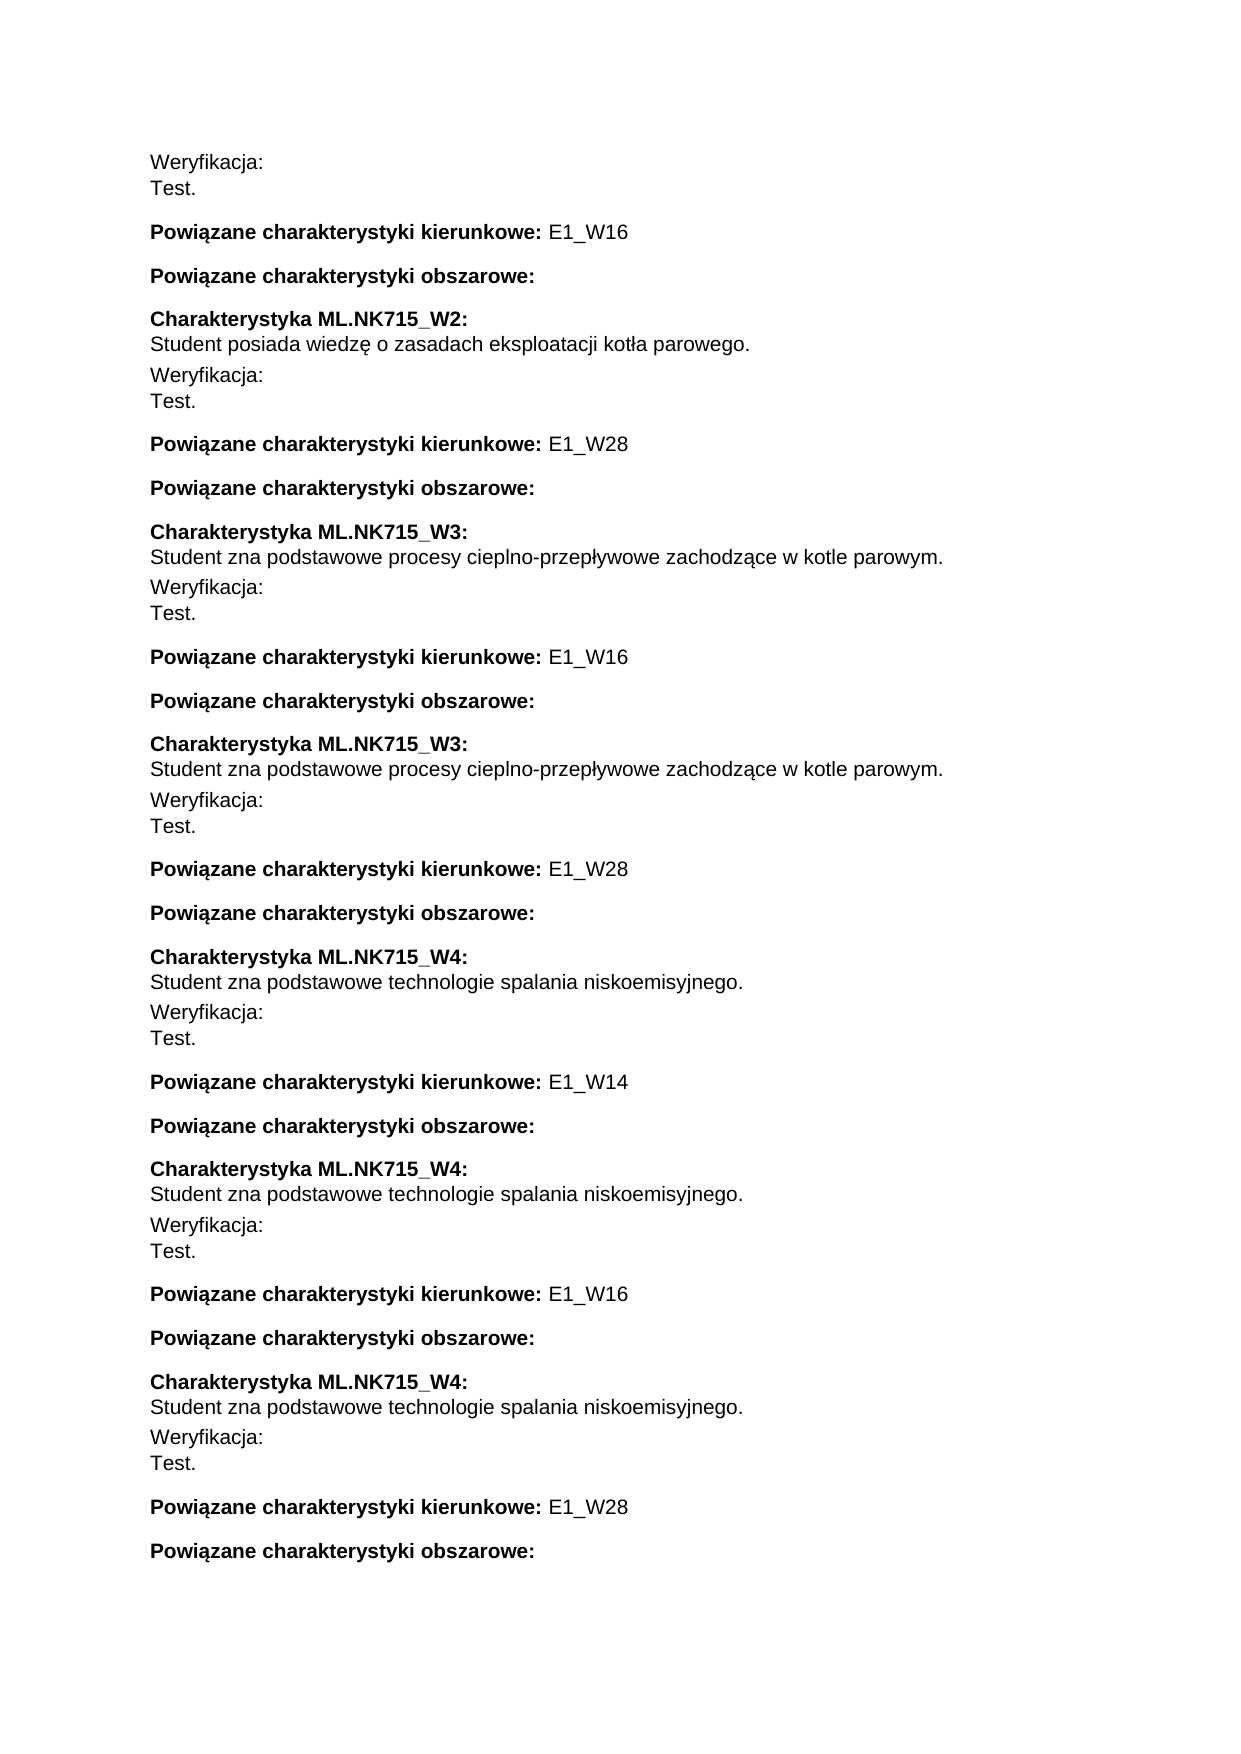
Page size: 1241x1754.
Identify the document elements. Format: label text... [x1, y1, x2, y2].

text Weryfikacja: [150, 362, 1090, 386]
text Student zna podstawowe procesy cieplno-przepływowe zachodzące w kotle parowym. [150, 757, 1090, 781]
text Student posiada wiedzę o zasadach eksploatacji kotła parowego. [150, 332, 1090, 356]
text Weryfikacja: [150, 787, 1090, 811]
text Weryfikacja: [150, 150, 1090, 174]
text Charakterystyka ML.NK715_W4: [150, 945, 1090, 969]
text Weryfikacja: [150, 1000, 1090, 1024]
text Powiązane charakterystyki obszarowe: [150, 901, 1090, 925]
text Powiązane charakterystyki obszarowe: [150, 263, 1090, 287]
text Test. [150, 388, 1090, 412]
text Test. [150, 1026, 1090, 1050]
text Powiązane charakterystyki kierunkowe: E1_W16 [150, 220, 1090, 244]
text Student zna podstawowe technologie spalania niskoemisyjnego. [150, 1182, 1090, 1206]
text Powiązane charakterystyki obszarowe: [150, 688, 1090, 712]
text Student zna podstawowe technologie spalania niskoemisyjnego. [150, 1395, 1090, 1419]
text Charakterystyka ML.NK715_W4: [150, 1370, 1090, 1394]
text Weryfikacja: [150, 1425, 1090, 1449]
text Powiązane charakterystyki kierunkowe: E1_W14 [150, 1070, 1090, 1094]
text Powiązane charakterystyki kierunkowe: E1_W16 [150, 645, 1090, 669]
text Charakterystyka ML.NK715_W3: [150, 520, 1090, 544]
text Charakterystyka ML.NK715_W3: [150, 732, 1090, 756]
text Test. [150, 601, 1090, 625]
text Powiązane charakterystyki kierunkowe: E1_W28 [150, 432, 1090, 456]
text Powiązane charakterystyki kierunkowe: E1_W16 [150, 1282, 1090, 1306]
text Test. [150, 176, 1090, 200]
text Student zna podstawowe technologie spalania niskoemisyjnego. [150, 970, 1090, 994]
text Powiązane charakterystyki kierunkowe: E1_W28 [150, 1495, 1090, 1519]
text Powiązane charakterystyki kierunkowe: E1_W28 [150, 857, 1090, 881]
text Student zna podstawowe procesy cieplno-przepływowe zachodzące w kotle parowym. [150, 545, 1090, 569]
text Powiązane charakterystyki obszarowe: [150, 1326, 1090, 1350]
text Powiązane charakterystyki obszarowe: [150, 1538, 1090, 1562]
text Charakterystyka ML.NK715_W4: [150, 1157, 1090, 1181]
text Test. [150, 1238, 1090, 1262]
text Weryfikacja: [150, 1212, 1090, 1236]
text Test. [150, 813, 1090, 837]
text Powiązane charakterystyki obszarowe: [150, 1113, 1090, 1137]
text Powiązane charakterystyki obszarowe: [150, 476, 1090, 500]
text Charakterystyka ML.NK715_W2: [150, 307, 1090, 331]
text Test. [150, 1451, 1090, 1475]
text Weryfikacja: [150, 575, 1090, 599]
